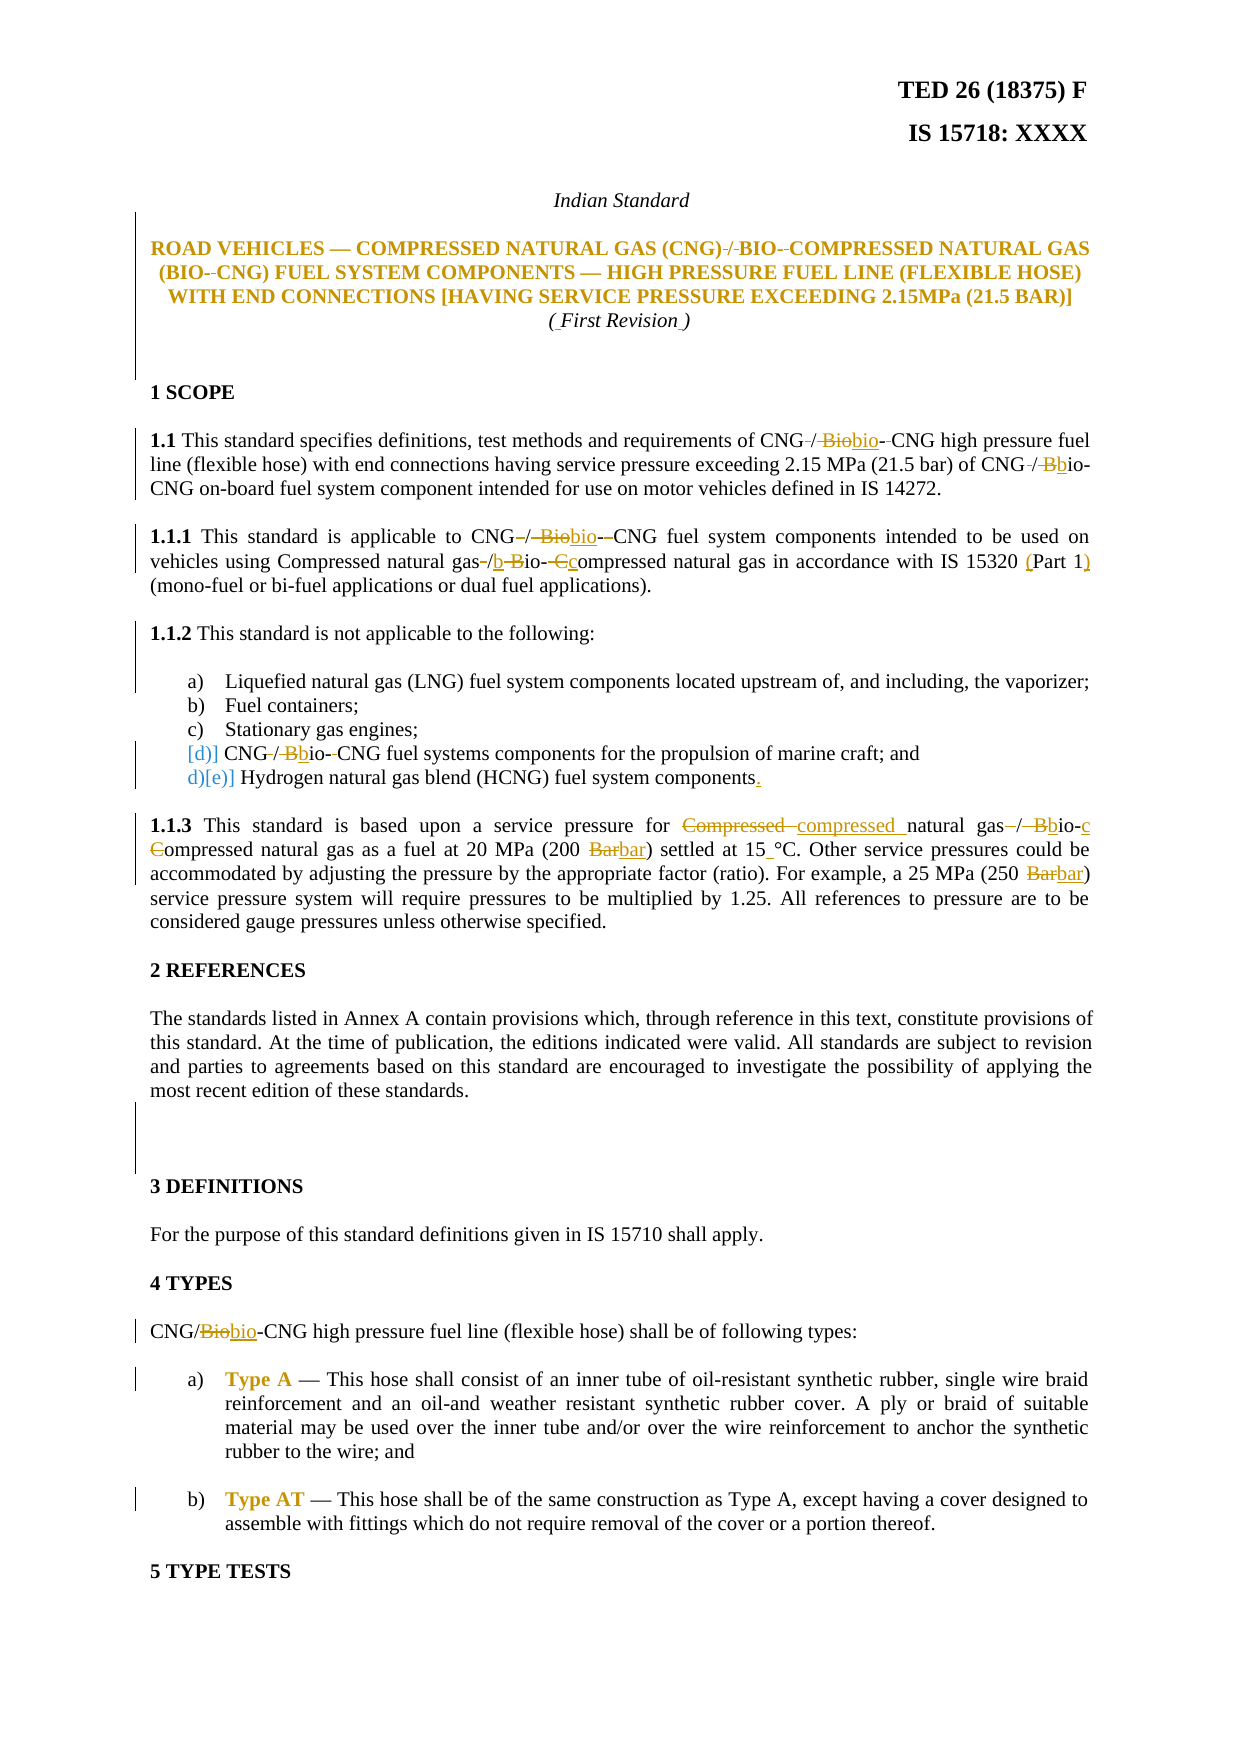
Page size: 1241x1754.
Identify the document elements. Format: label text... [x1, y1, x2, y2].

text 3 DEFINITIONS [150, 1150, 1090, 1198]
text 1.1.1 This standard is applicable to CNG/-CNG fuel system components intended to be used on vehicles using Compressed natural gas/io-ompressed natural gas in accordance with IS 15320 Part 1 (mono-fuel or bi-fuel applications or dual fuel applications). [150, 524, 1090, 597]
text 1 SCOPE [150, 380, 1090, 404]
text 5 TYPE TESTS [150, 1559, 1090, 1583]
list Fuel containers; [187, 693, 1090, 717]
list Liquefied natural gas (LNG) fuel system components located upstream of, and including, the vaporizer; [187, 669, 1090, 693]
list Type AT — This hose shall be of the same construction as Type A, except having a cover designed to assemble with fittings which do not require removal of the cover or a portion thereof. [187, 1487, 1090, 1535]
text CNG/-CNG high pressure fuel line (flexible hose) shall be of following types: [150, 1318, 1094, 1343]
text (First Revision) [150, 308, 1090, 332]
text Indian Standard [150, 188, 1094, 212]
text 1.1 This standard specifies definitions, test methods and requirements of CNG/-CNG high pressure fuel line (flexible hose) with end connections having service pressure exceeding 2.15 MPa (21.5 bar) of CNG/io-CNG on-board fuel system component intended for use on motor vehicles defined in IS 14272. [150, 428, 1090, 500]
list CNG/io-CNG fuel systems components for the propulsion of marine craft; and [187, 741, 1090, 765]
list Hydrogen natural gas blend (HCNG) fuel system components [187, 765, 1090, 789]
list Stationary gas engines; [187, 717, 1090, 741]
text For the purpose of this standard definitions given in IS 15710 shall apply. [150, 1222, 1094, 1246]
text ROAD VEHICLES — COMPRESSED NATURAL GAS (CNG)/BIO-COMPRESSED NATURAL GAS (BIO-CNG) FUEL SYSTEM COMPONENTS — HIGH PRESSURE FUEL LINE (FLEXIBLE HOSE) WITH END CONNECTIONS [HAVING SERVICE PRESSURE EXCEEDING 2.15MPa (21.5 BAR)] [150, 236, 1090, 308]
text 4 TYPES [150, 1270, 1090, 1294]
text 2 REFERENCES [150, 958, 1090, 982]
text 1.1.3 This standard is based upon a service pressure for natural gas/io-ompressed natural gas as a fuel at 20 MPa (200 ) settled at 15°C. Other service pressures could be accommodated by adjusting the pressure by the appropriate factor (ratio). For example, a 25 MPa (250 ) service pressure system will require pressures to be multiplied by 1.25. All references to pressure are to be considered gauge pressures unless otherwise specified. [150, 813, 1090, 933]
text 1.1.2 This standard is not applicable to the following: [150, 621, 1090, 645]
text The standards listed in Annex A contain provisions which, through reference in this text, constitute provisions of this standard. At the time of publication, the editions indicated were valid. All standards are subject to revision and parties to agreements based on this standard are encouraged to investigate the possibility of applying the most recent edition of these standards. [150, 1006, 1094, 1102]
list Type A — This hose shall consist of an inner tube of oil-resistant synthetic rubber, single wire braid reinforcement and an oil-and weather resistant synthetic rubber cover. A ply or braid of suitable material may be used over the inner tube and/or over the wire reinforcement to anchor the synthetic rubber to the wire; and [187, 1367, 1090, 1463]
